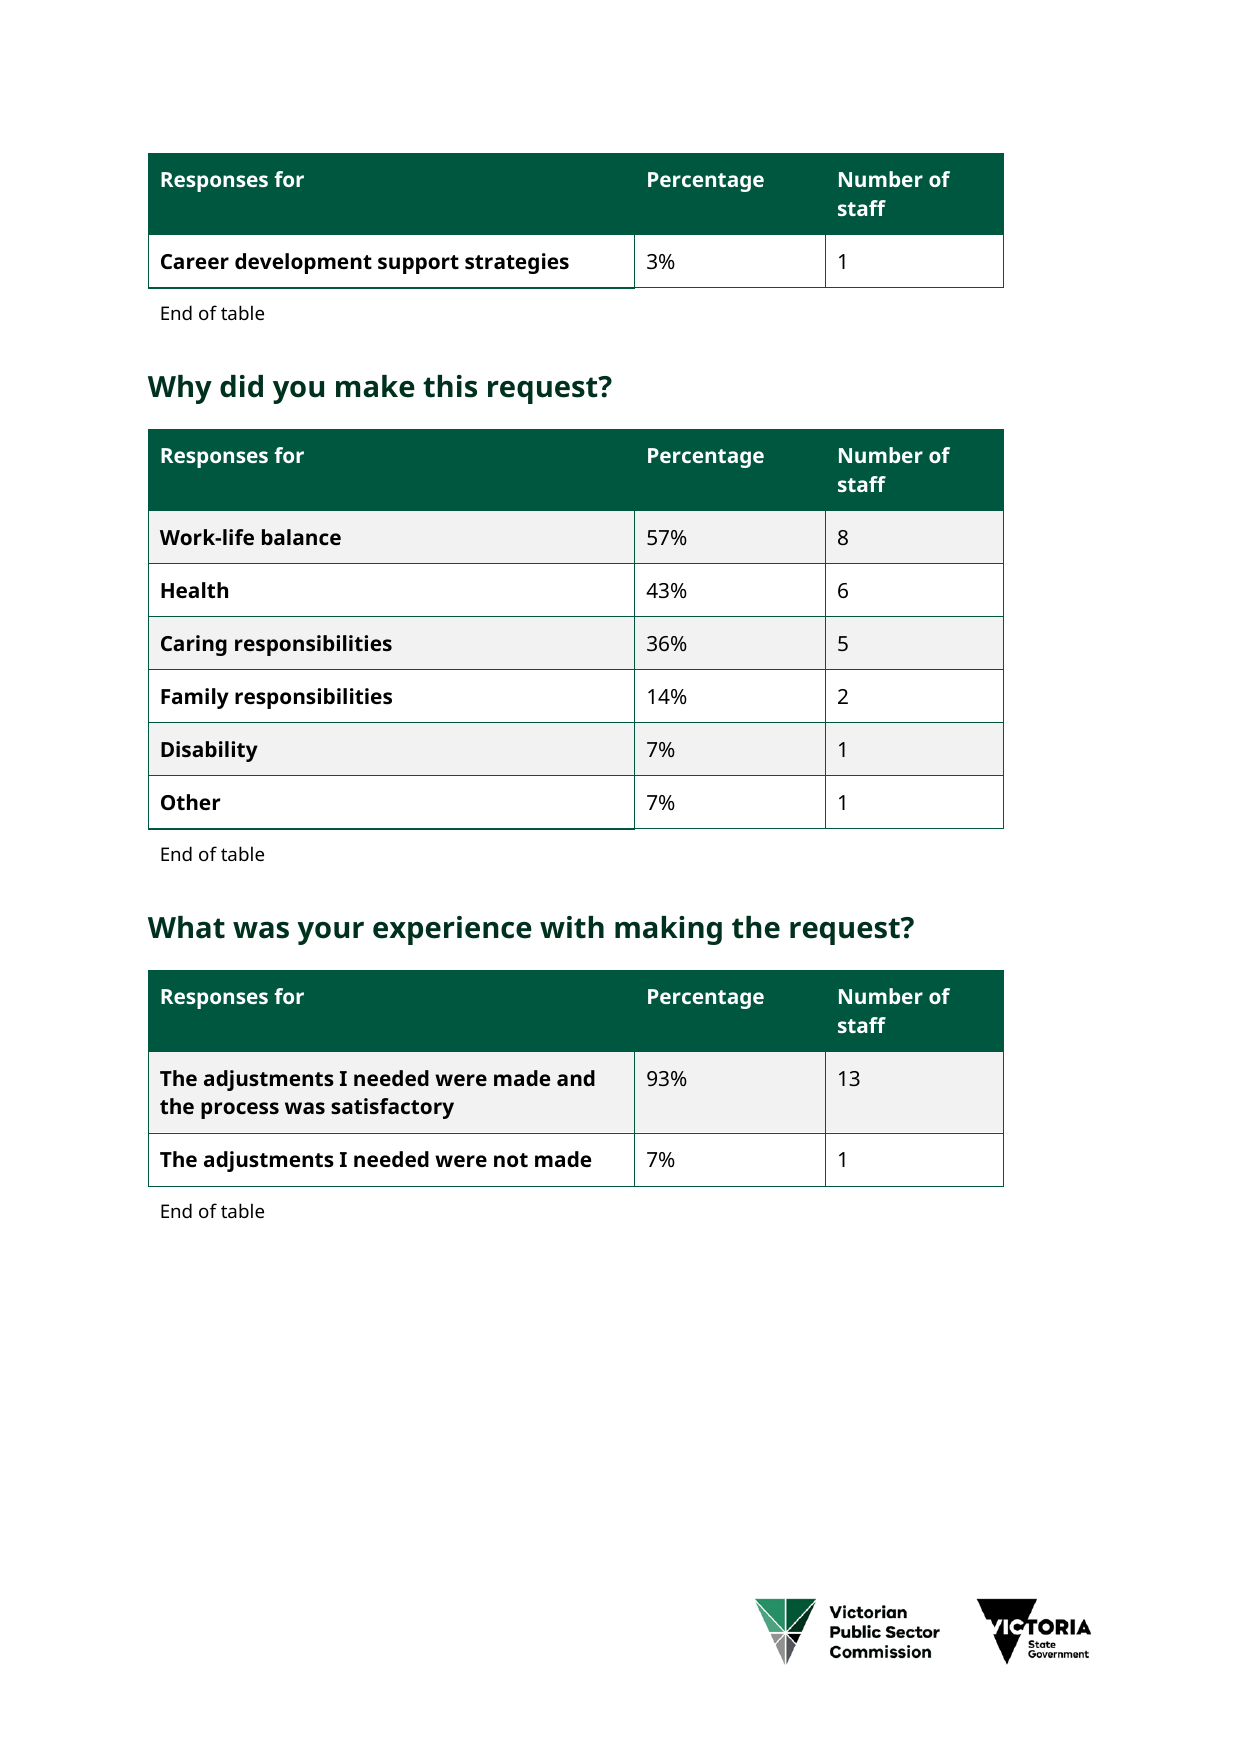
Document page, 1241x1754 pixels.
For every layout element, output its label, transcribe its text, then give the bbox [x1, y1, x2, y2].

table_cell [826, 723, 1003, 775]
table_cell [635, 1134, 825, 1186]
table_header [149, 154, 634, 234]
picture [754, 1598, 1093, 1666]
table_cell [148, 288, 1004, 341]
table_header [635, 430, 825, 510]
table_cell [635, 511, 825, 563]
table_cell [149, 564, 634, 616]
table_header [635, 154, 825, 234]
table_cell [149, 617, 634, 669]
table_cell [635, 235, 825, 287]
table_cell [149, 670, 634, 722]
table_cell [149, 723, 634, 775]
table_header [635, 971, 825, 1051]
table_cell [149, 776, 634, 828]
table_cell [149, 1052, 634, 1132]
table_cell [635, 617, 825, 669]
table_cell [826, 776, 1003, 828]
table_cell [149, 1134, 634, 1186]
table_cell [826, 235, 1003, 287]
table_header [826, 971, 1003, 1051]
subtitle Why did you make this request? [148, 366, 1092, 406]
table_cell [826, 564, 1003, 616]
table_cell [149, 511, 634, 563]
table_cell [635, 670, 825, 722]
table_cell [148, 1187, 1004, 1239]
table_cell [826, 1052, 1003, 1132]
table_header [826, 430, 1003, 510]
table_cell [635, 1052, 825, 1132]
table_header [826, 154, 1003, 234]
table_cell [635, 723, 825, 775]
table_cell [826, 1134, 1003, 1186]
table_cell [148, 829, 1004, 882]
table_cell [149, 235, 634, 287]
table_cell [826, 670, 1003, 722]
subtitle What was your experience with making the request? [148, 907, 1092, 947]
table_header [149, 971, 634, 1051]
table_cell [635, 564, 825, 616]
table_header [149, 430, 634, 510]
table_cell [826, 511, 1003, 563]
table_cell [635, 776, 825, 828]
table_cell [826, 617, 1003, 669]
